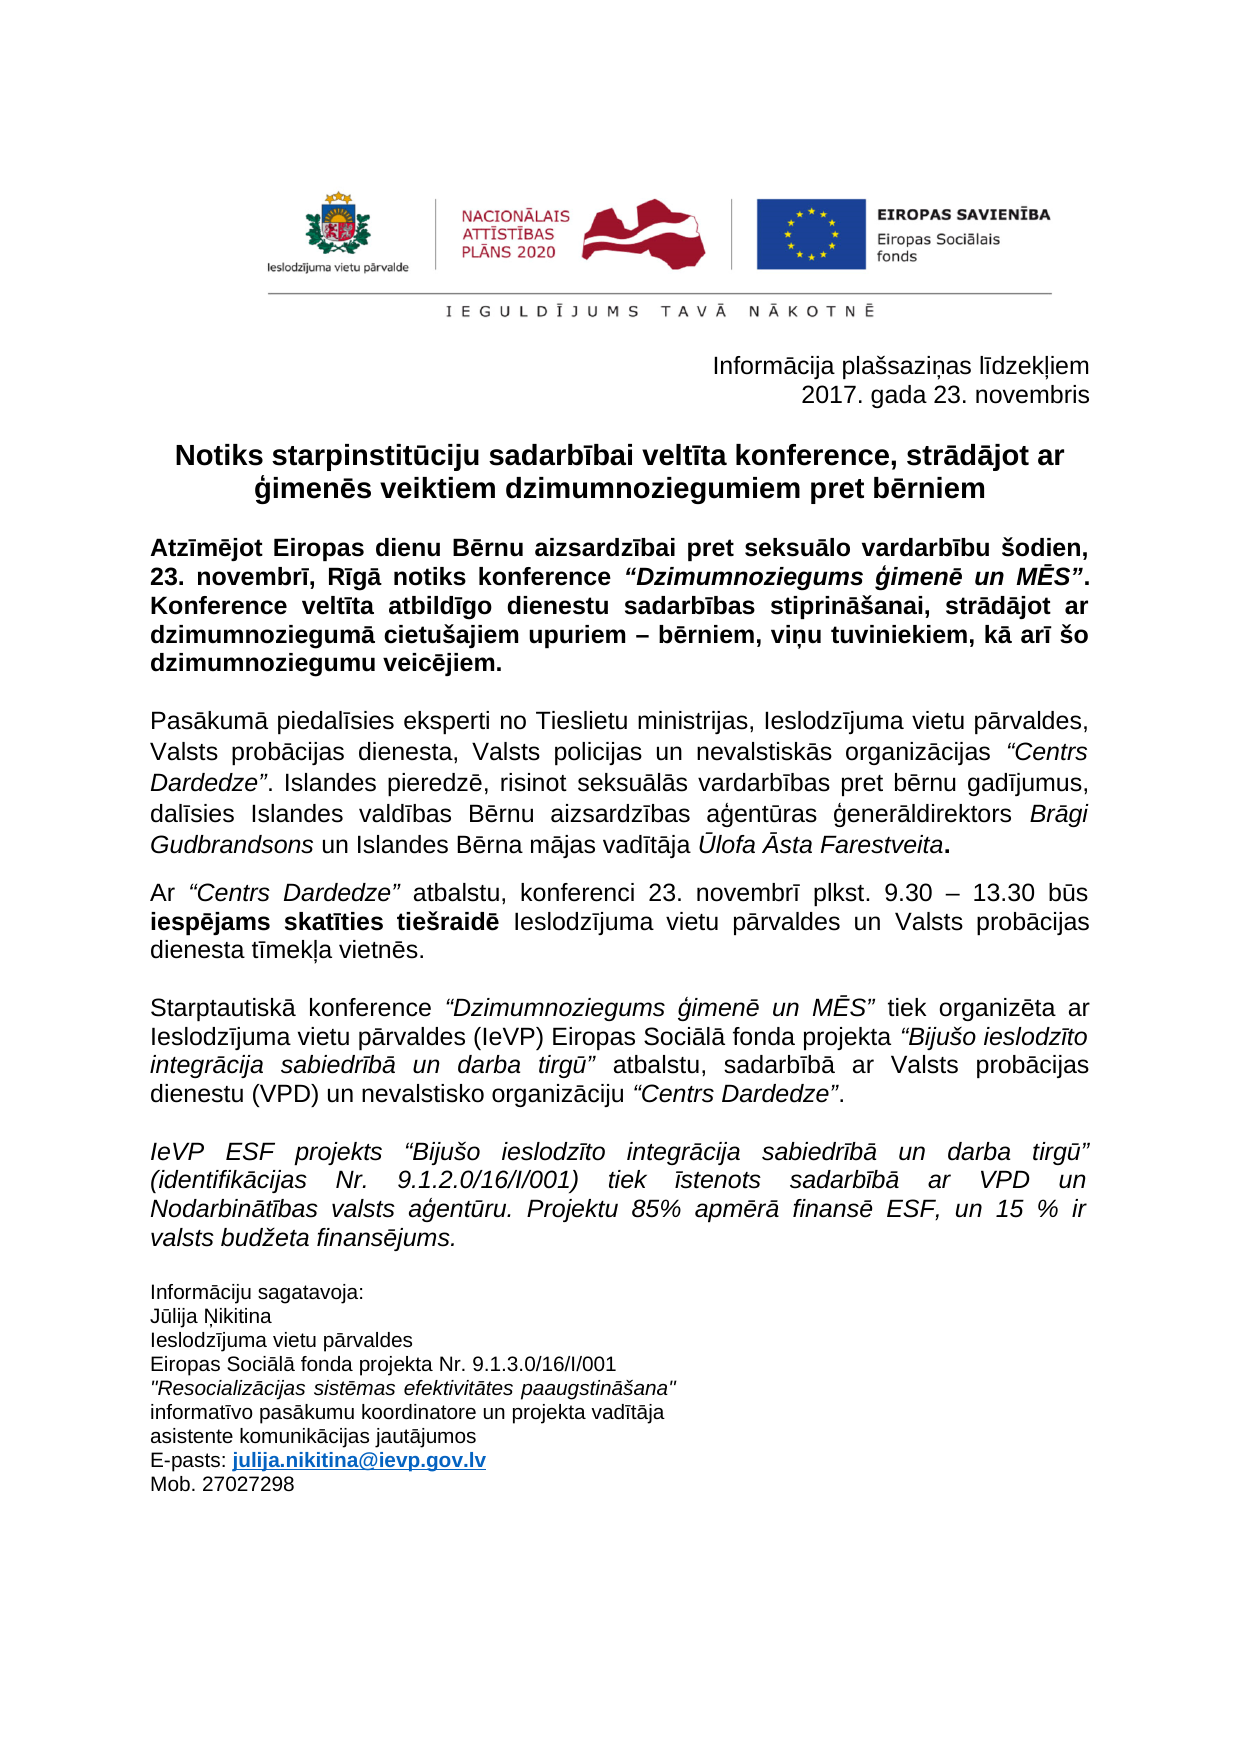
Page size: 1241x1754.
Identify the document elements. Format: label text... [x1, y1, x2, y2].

text IeVP ESF projekts “Bijušo ieslodzīto integrācija sabiedrībā un darba tirgū” (identifikācijas Nr. 9.1.2.0/16/I/001) tiek īstenots sadarbībā ar VPD un Nodarbinātības valsts aģentūru. Projektu 85% apmērā finansē ESF, un 15 % ir valsts budžeta finansējums. [150, 1136, 1090, 1251]
text Jūlija Ņikitina Ieslodzījuma vietu pārvaldes Eiropas Sociālā fonda projekta Nr. 9.1.3.0/16/I/001 [150, 1304, 1090, 1376]
text Mob. 27027298 [150, 1472, 1090, 1496]
text Starptautiskā konference “Dzimumnoziegums ģimenē un MĒS” tiek organizēta ar Ieslodzījuma vietu pārvaldes (IeVP) Eiropas Sociālā fonda projekta “Bijušo ieslodzīto integrācija sabiedrībā un darba tirgū” atbalstu, sadarbībā ar Valsts probācijas dienestu (VPD) un nevalstisko organizāciju “Centrs Dardedze”. [150, 993, 1090, 1108]
text 2017. gada 23. novembris [150, 380, 1090, 409]
text asistente komunikācijas jautājumos E-pasts: julija.nikitina@ievp.gov.lv [150, 1424, 1090, 1472]
text Informāciju sagatavoja: [150, 1280, 1090, 1304]
text Pasākumā piedalīsies eksperti no Tieslietu ministrijas, Ieslodzījuma vietu pārvaldes, Valsts probācijas dienesta, Valsts policijas un nevalstiskās organizācijas “Centrs Dardedze”. Islandes pieredzē, risinot seksuālās vardarbības pret bērnu gadījumus, dalīsies Islandes valdības Bērnu aizsardzības aģentūras ģenerāldirektors Brāgi Gudbrandsons un Islandes Bērna mājas vadītāja Ūlofa Āsta Farestveita. [150, 706, 1090, 859]
text Ar “Centrs Dardedze” atbalstu, konferenci 23. novembrī plkst. 9.30 – 13.30 būs iespējams skatīties tiešraidē Ieslodzījuma vietu pārvaldes un Valsts probācijas dienesta tīmekļa vietnēs. [150, 878, 1090, 964]
text "Resocializācijas sistēmas efektivitātes paaugstināšana" informatīvo pasākumu koordinatore un projekta vadītāja [150, 1376, 1090, 1424]
text Notiks starpinstitūciju sadarbībai veltīta konference, strādājot ar ģimenēs veiktiem dzimumnoziegumiem pret bērniem [150, 437, 1090, 504]
text Atzīmējot Eiropas dienu Bērnu aizsardzībai pret seksuālo vardarbību šodien, 23. novembrī, Rīgā notiks konference “Dzimumnoziegums ģimenē un MĒS”. Konference veltīta atbildīgo dienestu sadarbības stiprināšanai, strādājot ar dzimumnoziegumā cietušajiem upuriem – bērniem, viņu tuviniekiem, kā arī šo dzimumnoziegumu veicējiem. [150, 533, 1090, 677]
picture [206, 150, 1087, 335]
